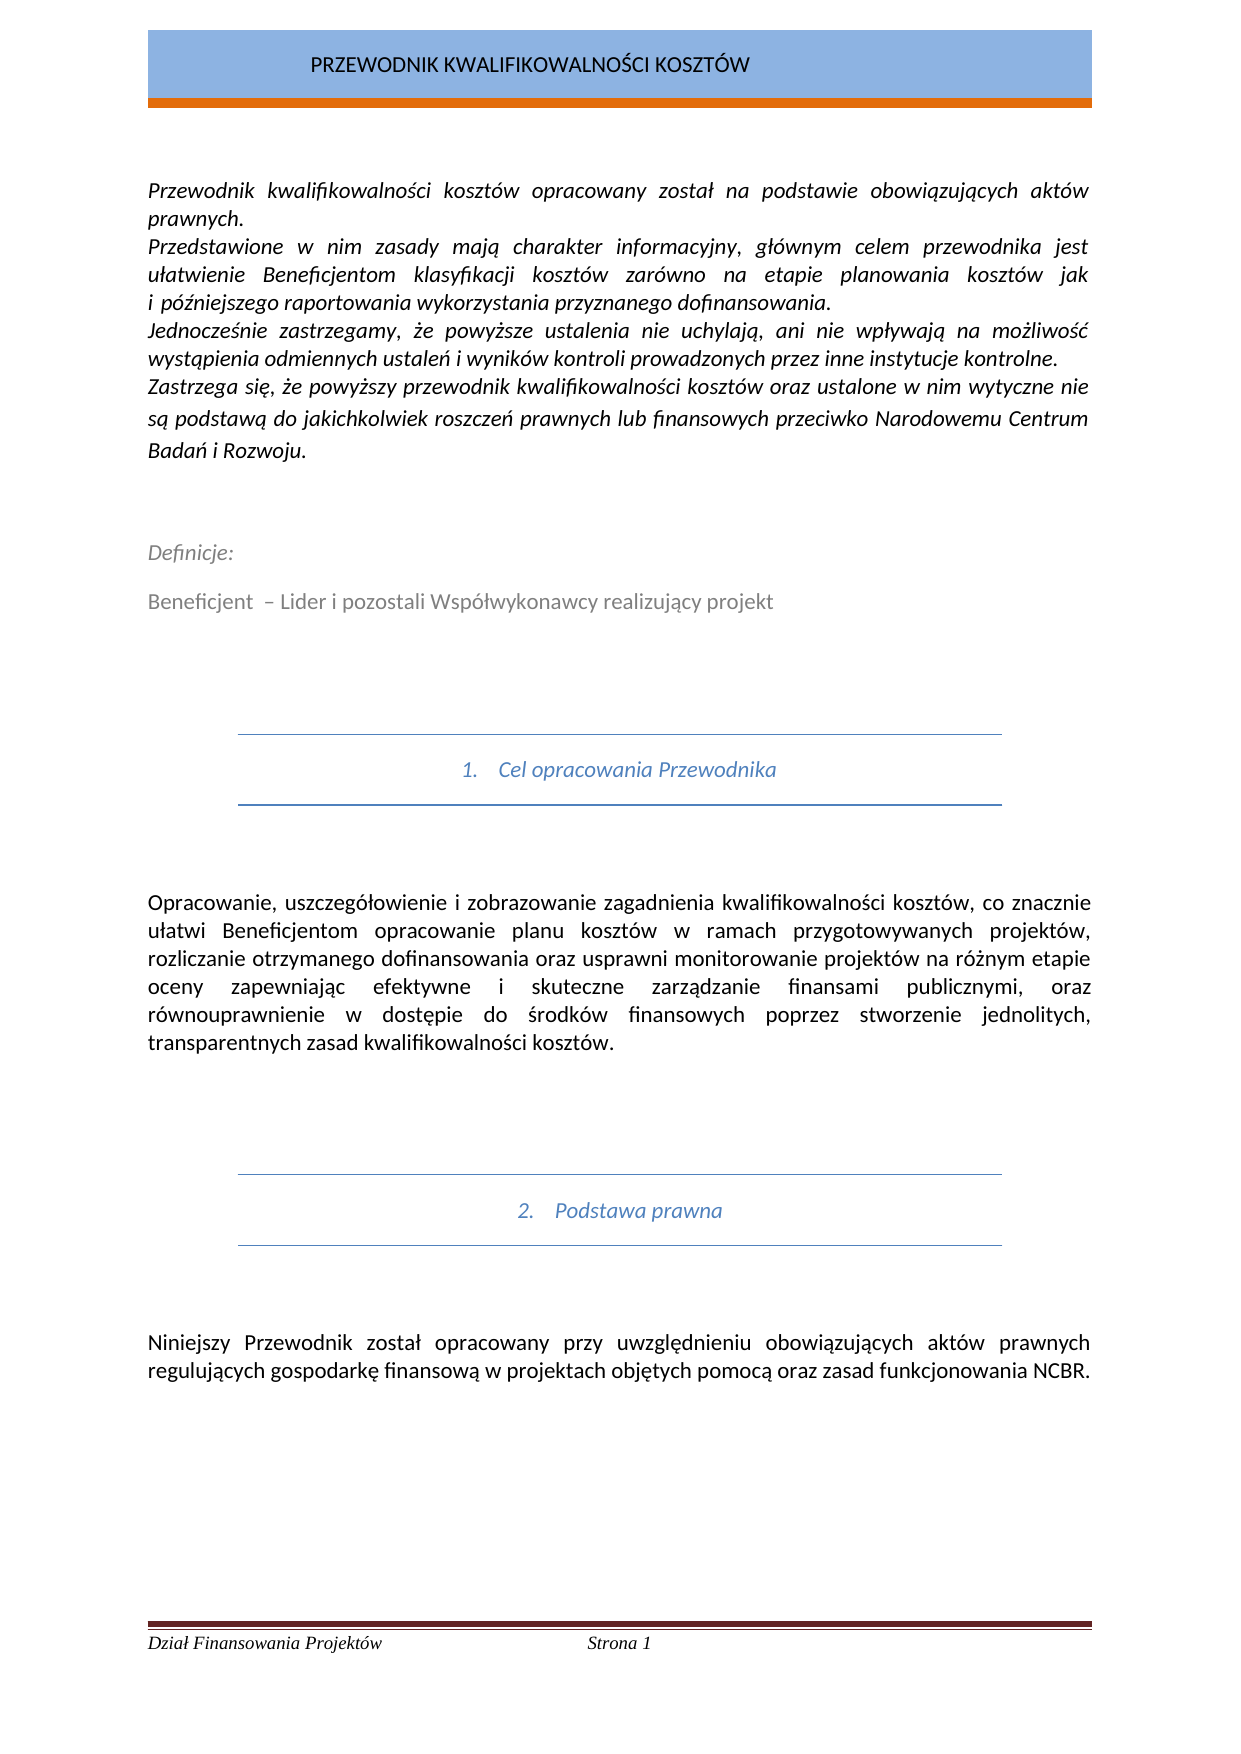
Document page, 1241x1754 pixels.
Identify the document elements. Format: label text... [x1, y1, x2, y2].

text Przedstawione w nim zasady mają charakter informacyjny, głównym celem przewodnika jest ułatwienie Beneficjentom klasyfikacji kosztów zarówno na etapie planowania kosztów jak i późniejszego raportowania wykorzystania przyznanego dofinansowania. [148, 232, 1092, 316]
list Cel opracowania Przewodnika [238, 735, 1002, 804]
text Niniejszy Przewodnik został opracowany przy uwzględnieniu obowiązujących aktów prawnych regulujących gospodarkę finansową w projektach objętych pomocą oraz zasad funkcjonowania NCBR. [148, 1328, 1092, 1384]
text Definicje: [148, 538, 1092, 566]
text Jednocześnie zastrzegamy, że powyższe ustalenia nie uchylają, ani nie wpływają na możliwość wystąpienia odmiennych ustaleń i wyników kontroli prowadzonych przez inne instytucje kontrolne. [148, 316, 1092, 372]
text Beneficjent – Lider i pozostali Współwykonawcy realizujący projekt [148, 587, 1092, 615]
text Przewodnik kwalifikowalności kosztów opracowany został na podstawie obowiązujących aktów prawnych. [148, 176, 1092, 232]
list Podstawa prawna [238, 1175, 1002, 1245]
text Zastrzega się, że powyższy przewodnik kwalifikowalności kosztów oraz ustalone w nim wytyczne nie są podstawą do jakichkolwiek roszczeń prawnych lub finansowych przeciwko Narodowemu Centrum Badań i Rozwoju. [148, 372, 1092, 464]
text Opracowanie, uszczegółowienie i zobrazowanie zagadnienia kwalifikowalności kosztów, co znacznie ułatwi Beneficjentom opracowanie planu kosztów w ramach przygotowywanych projektów, rozliczanie otrzymanego dofinansowania oraz usprawni monitorowanie projektów na różnym etapie oceny zapewniając efektywne i skuteczne zarządzanie finansami publicznymi, oraz równouprawnienie w dostępie do środków finansowych poprzez stworzenie jednolitych, transparentnych zasad kwalifikowalności kosztów. [148, 888, 1092, 1056]
